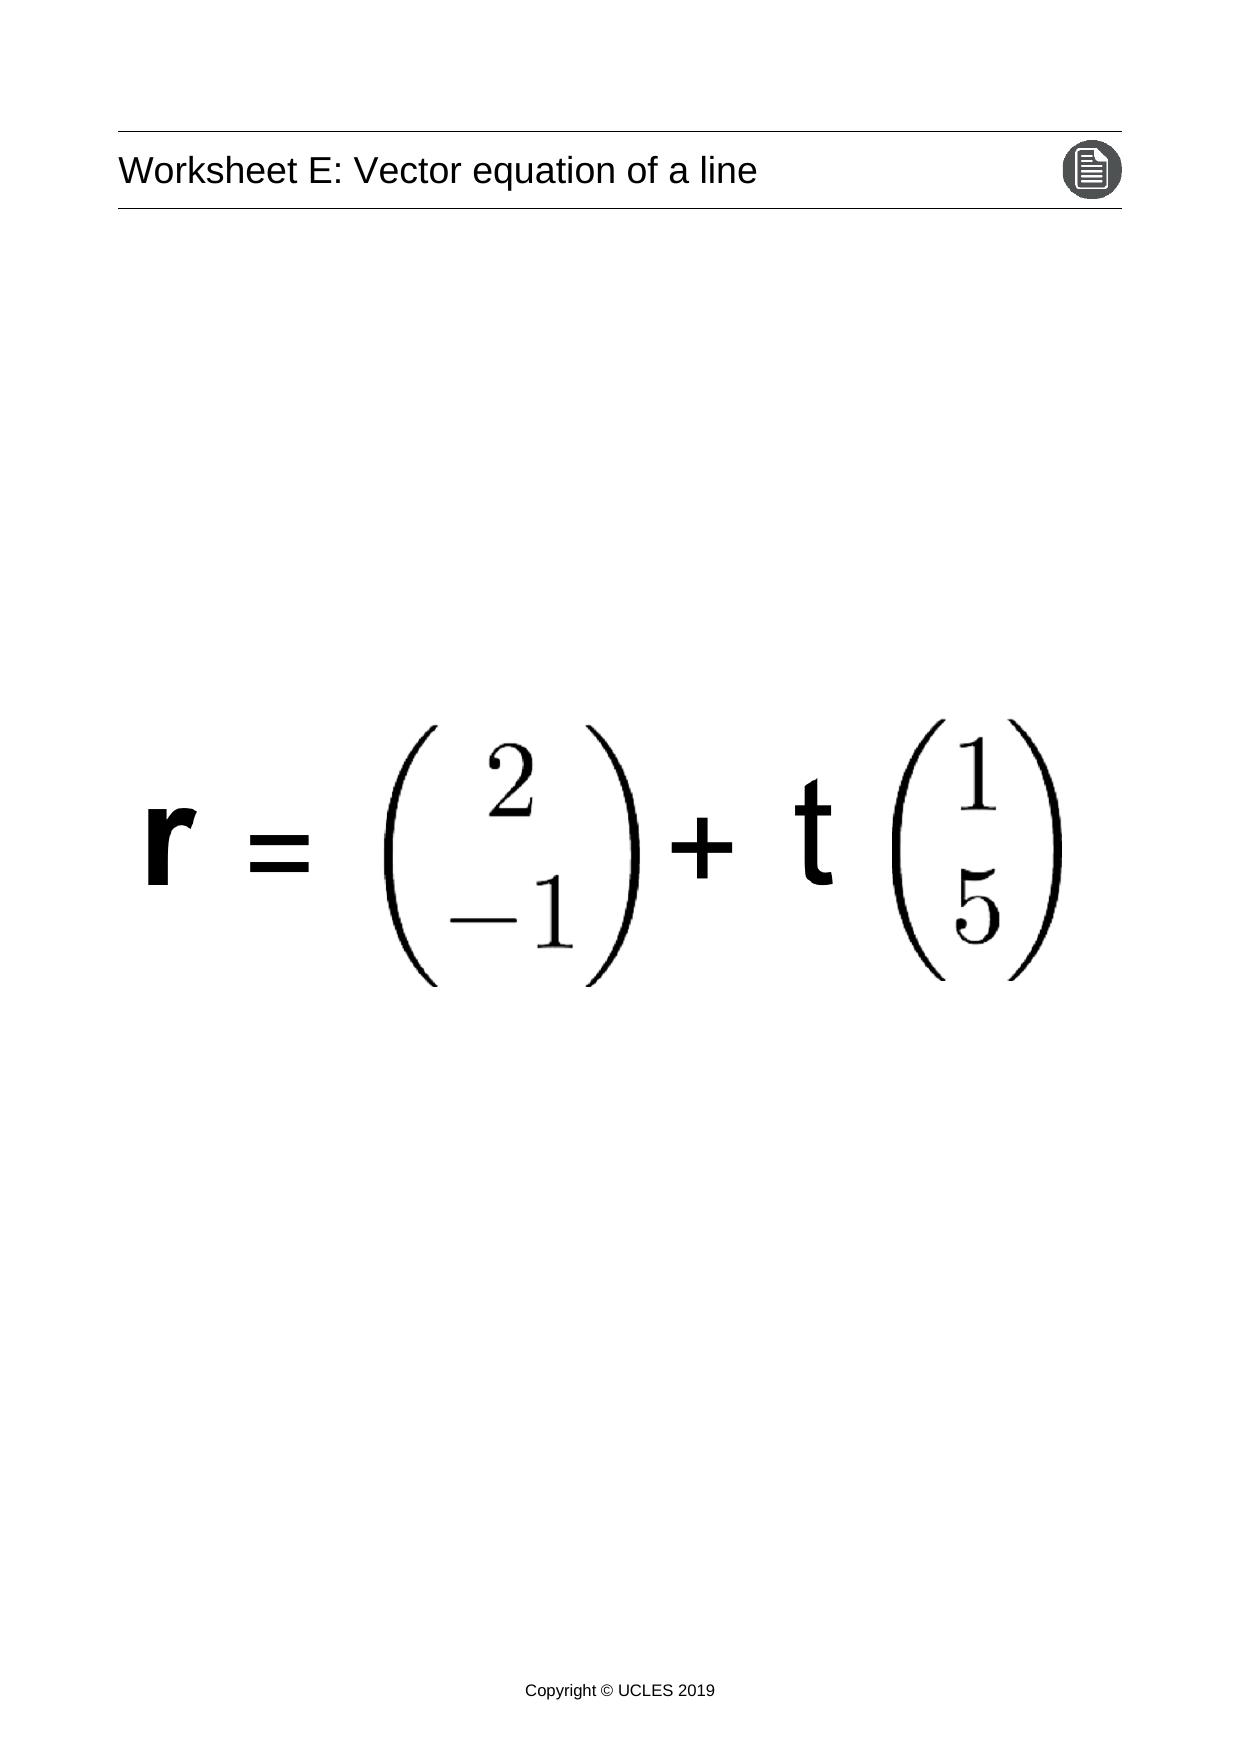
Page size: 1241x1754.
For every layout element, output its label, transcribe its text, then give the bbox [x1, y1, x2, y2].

picture [118, 676, 1123, 1023]
text Worksheet E: Vector equation of a line [118, 132, 1122, 208]
